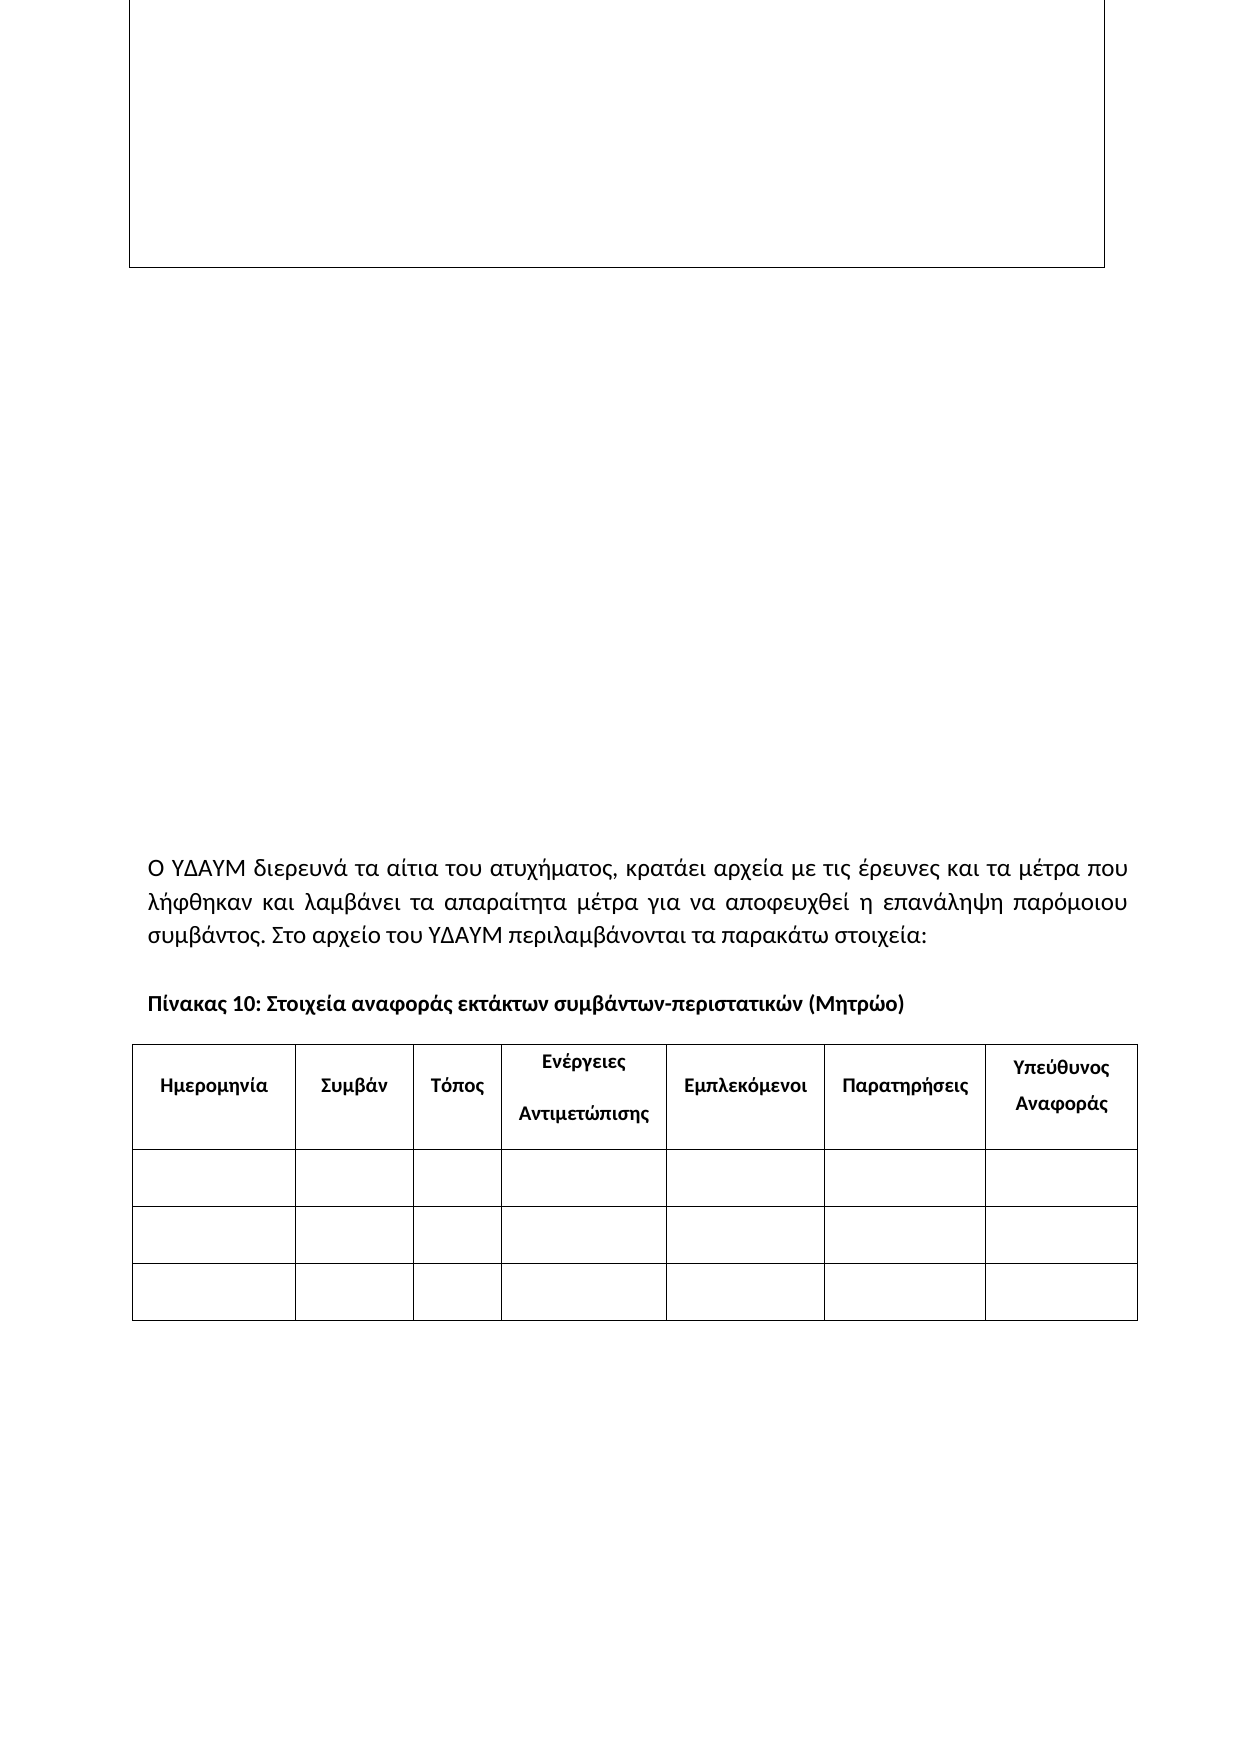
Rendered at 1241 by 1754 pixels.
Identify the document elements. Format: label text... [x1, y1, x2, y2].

table_cell [414, 1150, 501, 1206]
table_cell [502, 1150, 666, 1206]
table_cell [986, 1207, 1137, 1263]
table_cell [296, 1150, 413, 1206]
table_cell [296, 1207, 413, 1263]
table_cell [133, 1207, 295, 1263]
table_cell [502, 1264, 666, 1320]
table_header Υπεύθυνος Αναφοράς [986, 1045, 1137, 1149]
table_cell [414, 1264, 501, 1320]
text Πίνακας 10: Στοιχεία αναφοράς εκτάκτων συμβάντων-περιστατικών (Μητρώο) [148, 988, 1122, 1019]
table_cell [825, 1207, 985, 1263]
table_header Ημερομηνία [133, 1045, 295, 1149]
table_header Εμπλεκόμενοι [667, 1045, 824, 1149]
table_header Τόπος [414, 1045, 501, 1149]
table_cell [667, 1264, 824, 1320]
table_cell [825, 1150, 985, 1206]
table_cell [986, 1264, 1137, 1320]
table_cell [414, 1207, 501, 1263]
table_cell [502, 1207, 666, 1263]
table_cell [133, 1150, 295, 1206]
text Ο ΥΔΑΥΜ διερευνά τα αίτια του ατυχήματος, κρατάει αρχεία με τις έρευνες και τα μέτρα που λήφθηκαν και λαμβάνει τα απαραίτητα μέτρα για να αποφευχθεί η επανάληψη παρόμοιου συμβάντος. Στο αρχείο του ΥΔΑΥΜ περιλαμβάνονται τα παρακάτω στοιχεία: [148, 852, 1130, 950]
table_cell [296, 1264, 413, 1320]
table_cell [986, 1150, 1137, 1206]
table_header Παρατηρήσεις [825, 1045, 985, 1149]
table_cell [667, 1150, 824, 1206]
table_cell [133, 1264, 295, 1320]
table_cell [825, 1264, 985, 1320]
table_header Συμβάν [296, 1045, 413, 1149]
table_cell [667, 1207, 824, 1263]
table_header Ενέργειες Αντιμετώπισης [502, 1045, 666, 1149]
